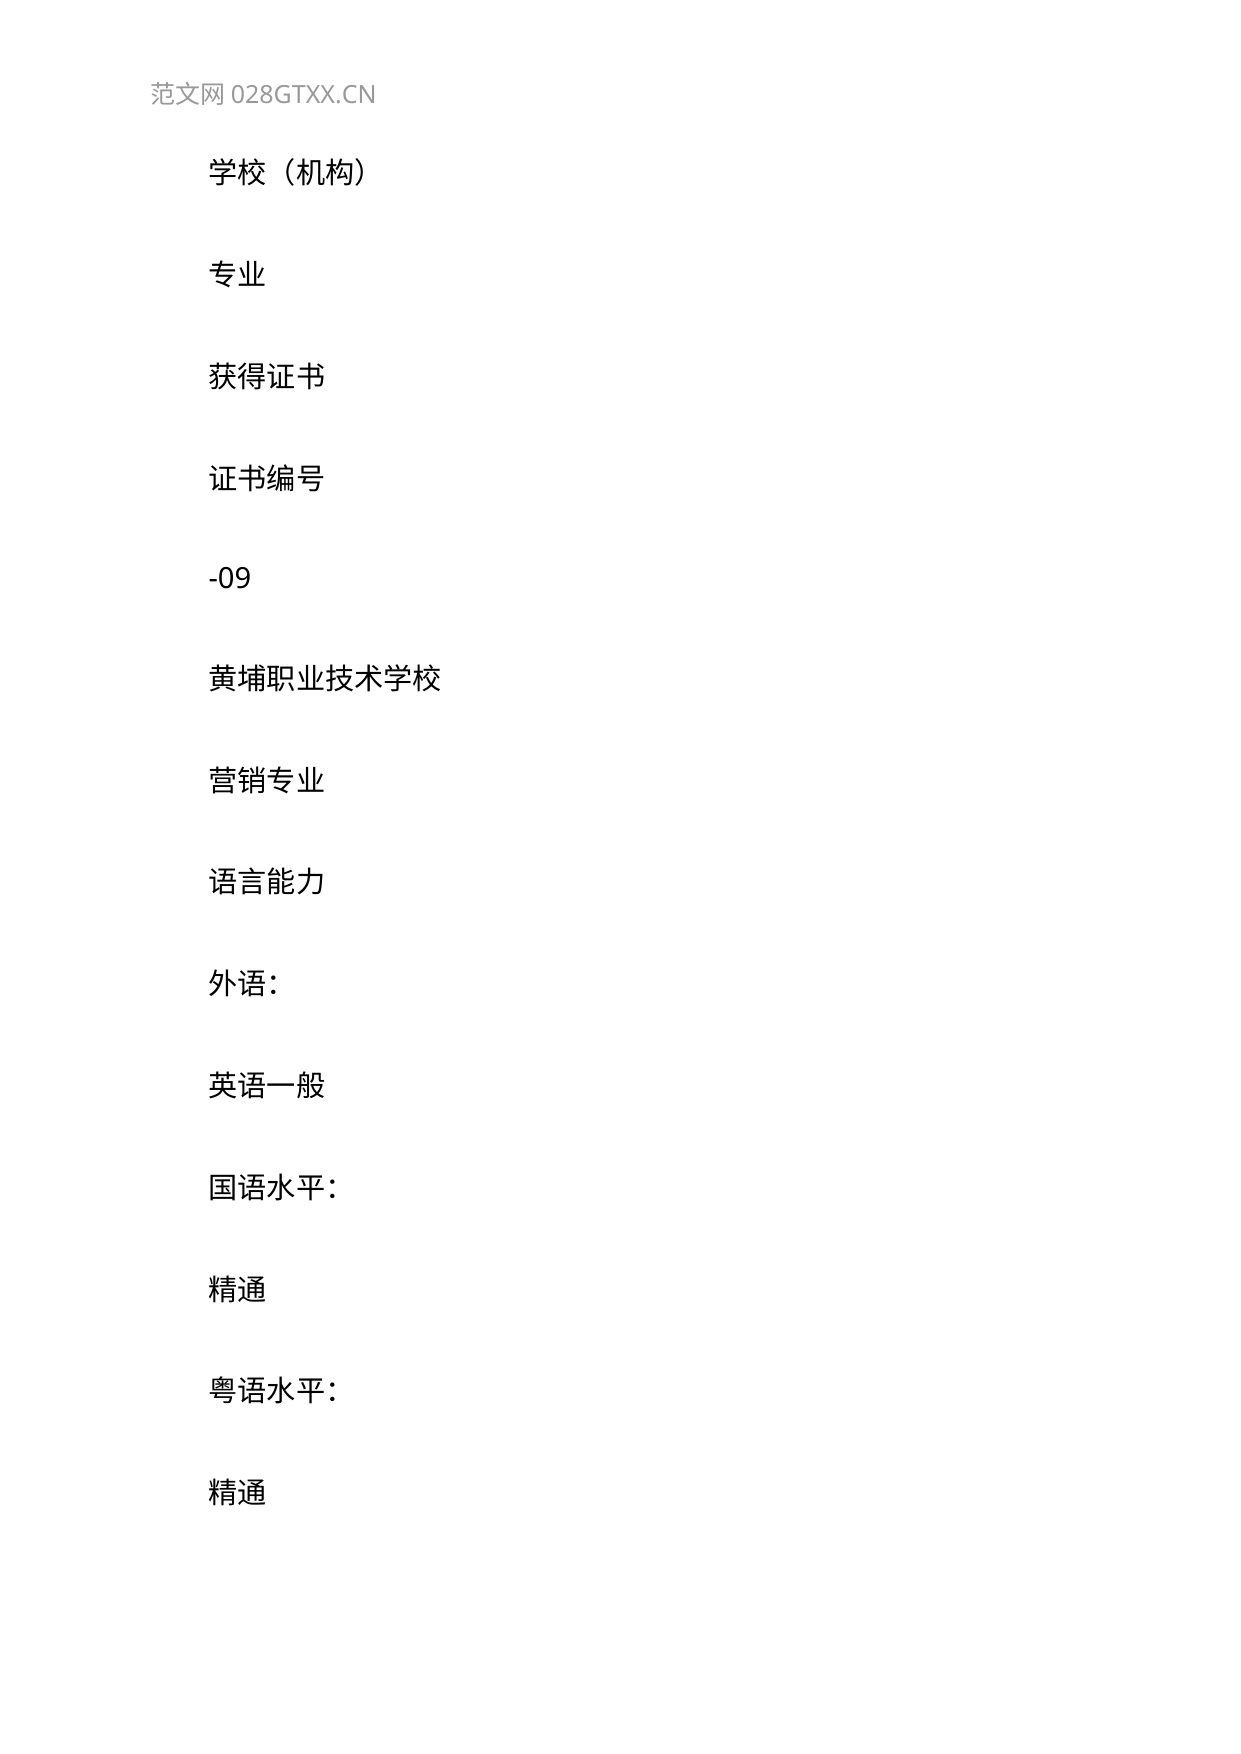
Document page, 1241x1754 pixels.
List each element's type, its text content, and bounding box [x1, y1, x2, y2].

text 精通 [150, 1266, 1090, 1308]
text 粤语水平： [150, 1368, 1090, 1410]
text 语言能力 [150, 859, 1090, 901]
text 证书编号 [150, 455, 1090, 498]
text 国语水平： [150, 1164, 1090, 1207]
text 获得证书 [150, 353, 1090, 396]
text 营销专业 [150, 757, 1090, 799]
text 外语： [150, 961, 1090, 1003]
text -09 [150, 557, 1090, 597]
text 精通 [150, 1470, 1090, 1512]
text 学校（机构） [150, 150, 1090, 192]
text 黄埔职业技术学校 [150, 656, 1090, 698]
text 英语一般 [150, 1063, 1090, 1105]
text 专业 [150, 252, 1090, 294]
